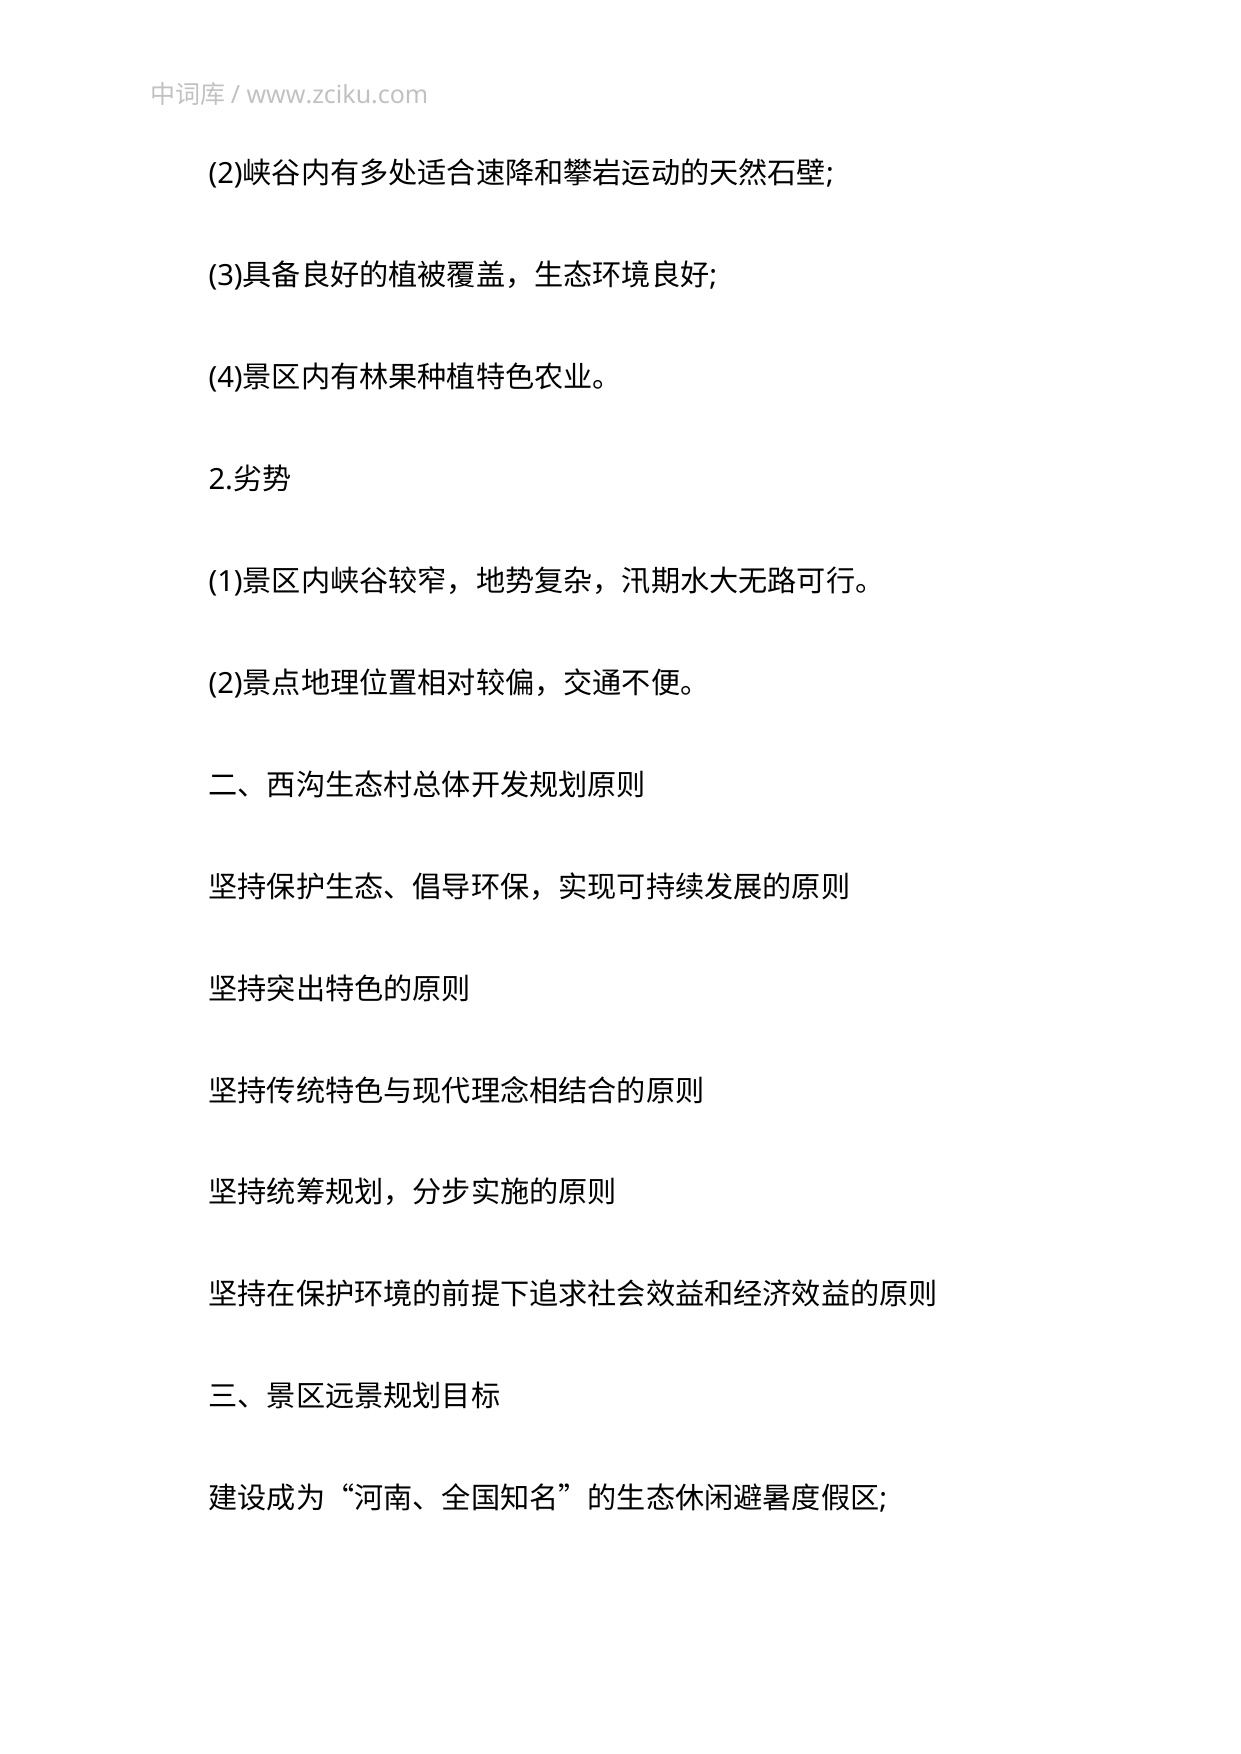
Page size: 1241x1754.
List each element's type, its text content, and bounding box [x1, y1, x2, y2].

text 坚持在保护环境的前提下追求社会效益和经济效益的原则 [150, 1271, 1090, 1313]
text (1)景区内峡谷较窄，地势复杂，汛期水大无路可行。 [150, 558, 1090, 600]
text (4)景区内有林果种植特色农业。 [150, 354, 1090, 396]
text 坚持突出特色的原则 [150, 965, 1090, 1008]
text 坚持传统特色与现代理念相结合的原则 [150, 1067, 1090, 1109]
text (3)具备良好的植被覆盖，生态环境良好; [150, 252, 1090, 294]
text 坚持统筹规划，分步实施的原则 [150, 1169, 1090, 1211]
text 坚持保护生态、倡导环保，实现可持续发展的原则 [150, 864, 1090, 906]
text (2)景点地理位置相对较偏，交通不便。 [150, 660, 1090, 702]
text 三、景区远景规划目标 [150, 1372, 1090, 1415]
text 2.劣势 [150, 456, 1090, 498]
text (2)峡谷内有多处适合速降和攀岩运动的天然石壁; [150, 150, 1090, 192]
text 二、西沟生态村总体开发规划原则 [150, 762, 1090, 804]
text 建设成为“河南、全国知名”的生态休闲避暑度假区; [150, 1474, 1090, 1517]
